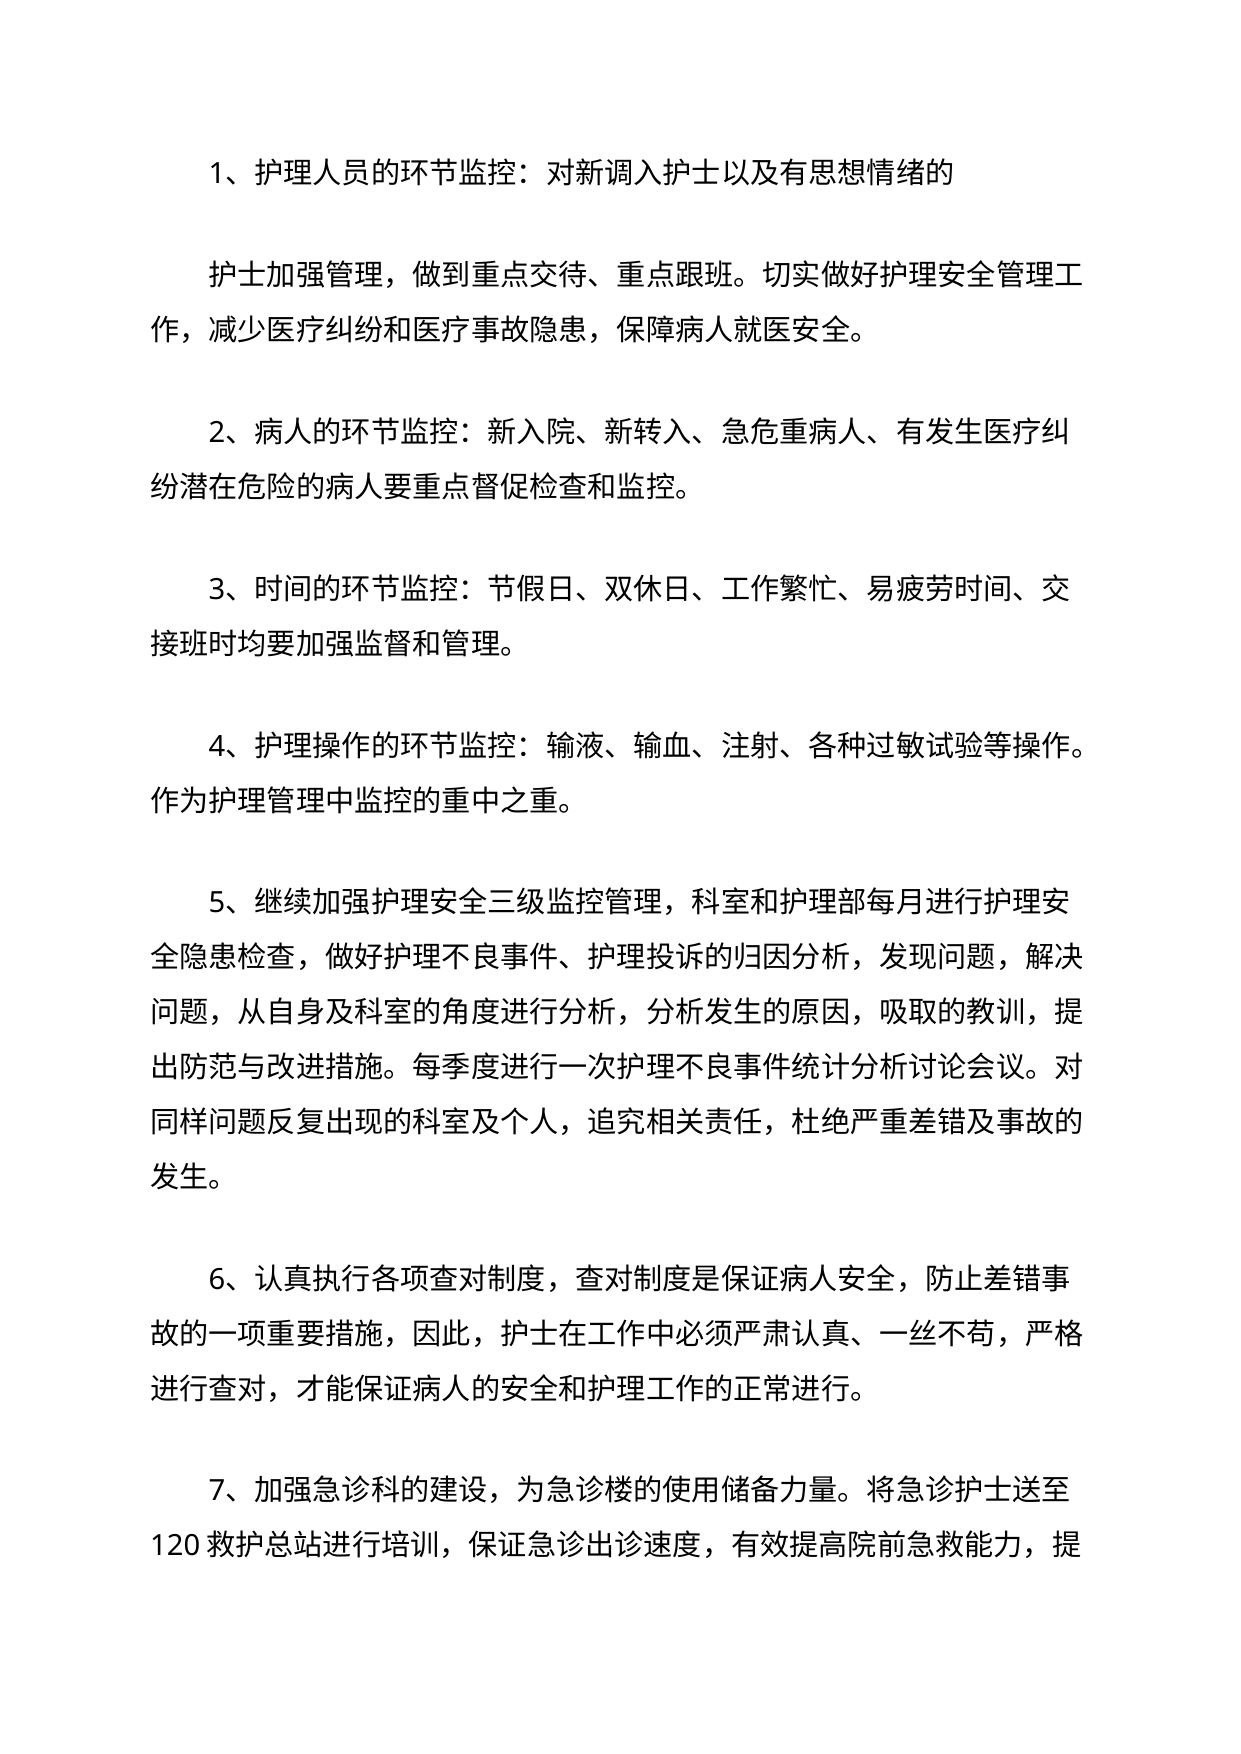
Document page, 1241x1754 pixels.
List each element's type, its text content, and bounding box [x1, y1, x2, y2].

text 6、认真执行各项查对制度，查对制度是保证病人安全，防止差错事故的一项重要措施，因此，护士在工作中必须严肃认真、一丝不苟，严格进行查对，才能保证病人的安全和护理工作的正常进行。 [150, 1255, 1090, 1407]
text 3、时间的环节监控：节假日、双休日、工作繁忙、易疲劳时间、交接班时均要加强监督和管理。 [150, 565, 1090, 663]
text 1、护理人员的环节监控：对新调入护士以及有思想情绪的 [150, 150, 1090, 192]
text 5、继续加强护理安全三级监控管理，科室和护理部每月进行护理安全隐患检查，做好护理不良事件、护理投诉的归因分析，发现问题，解决问题，从自身及科室的角度进行分析，分析发生的原因，吸取的教训，提出防范与改进措施。每季度进行一次护理不良事件统计分析讨论会议。对同样问题反复出现的科室及个人，追究相关责任，杜绝严重差错及事故的发生。 [150, 879, 1090, 1196]
text 护士加强管理，做到重点交待、重点跟班。切实做好护理安全管理工作，减少医疗纠纷和医疗事故隐患，保障病人就医安全。 [150, 252, 1090, 349]
text 4、护理操作的环节监控：输液、输血、注射、各种过敏试验等操作。作为护理管理中监控的重中之重。 [150, 722, 1090, 819]
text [150, 1467, 1090, 1564]
text 2、病人的环节监控：新入院、新转入、急危重病人、有发生医疗纠纷潜在危险的病人要重点督促检查和监控。 [150, 409, 1090, 506]
